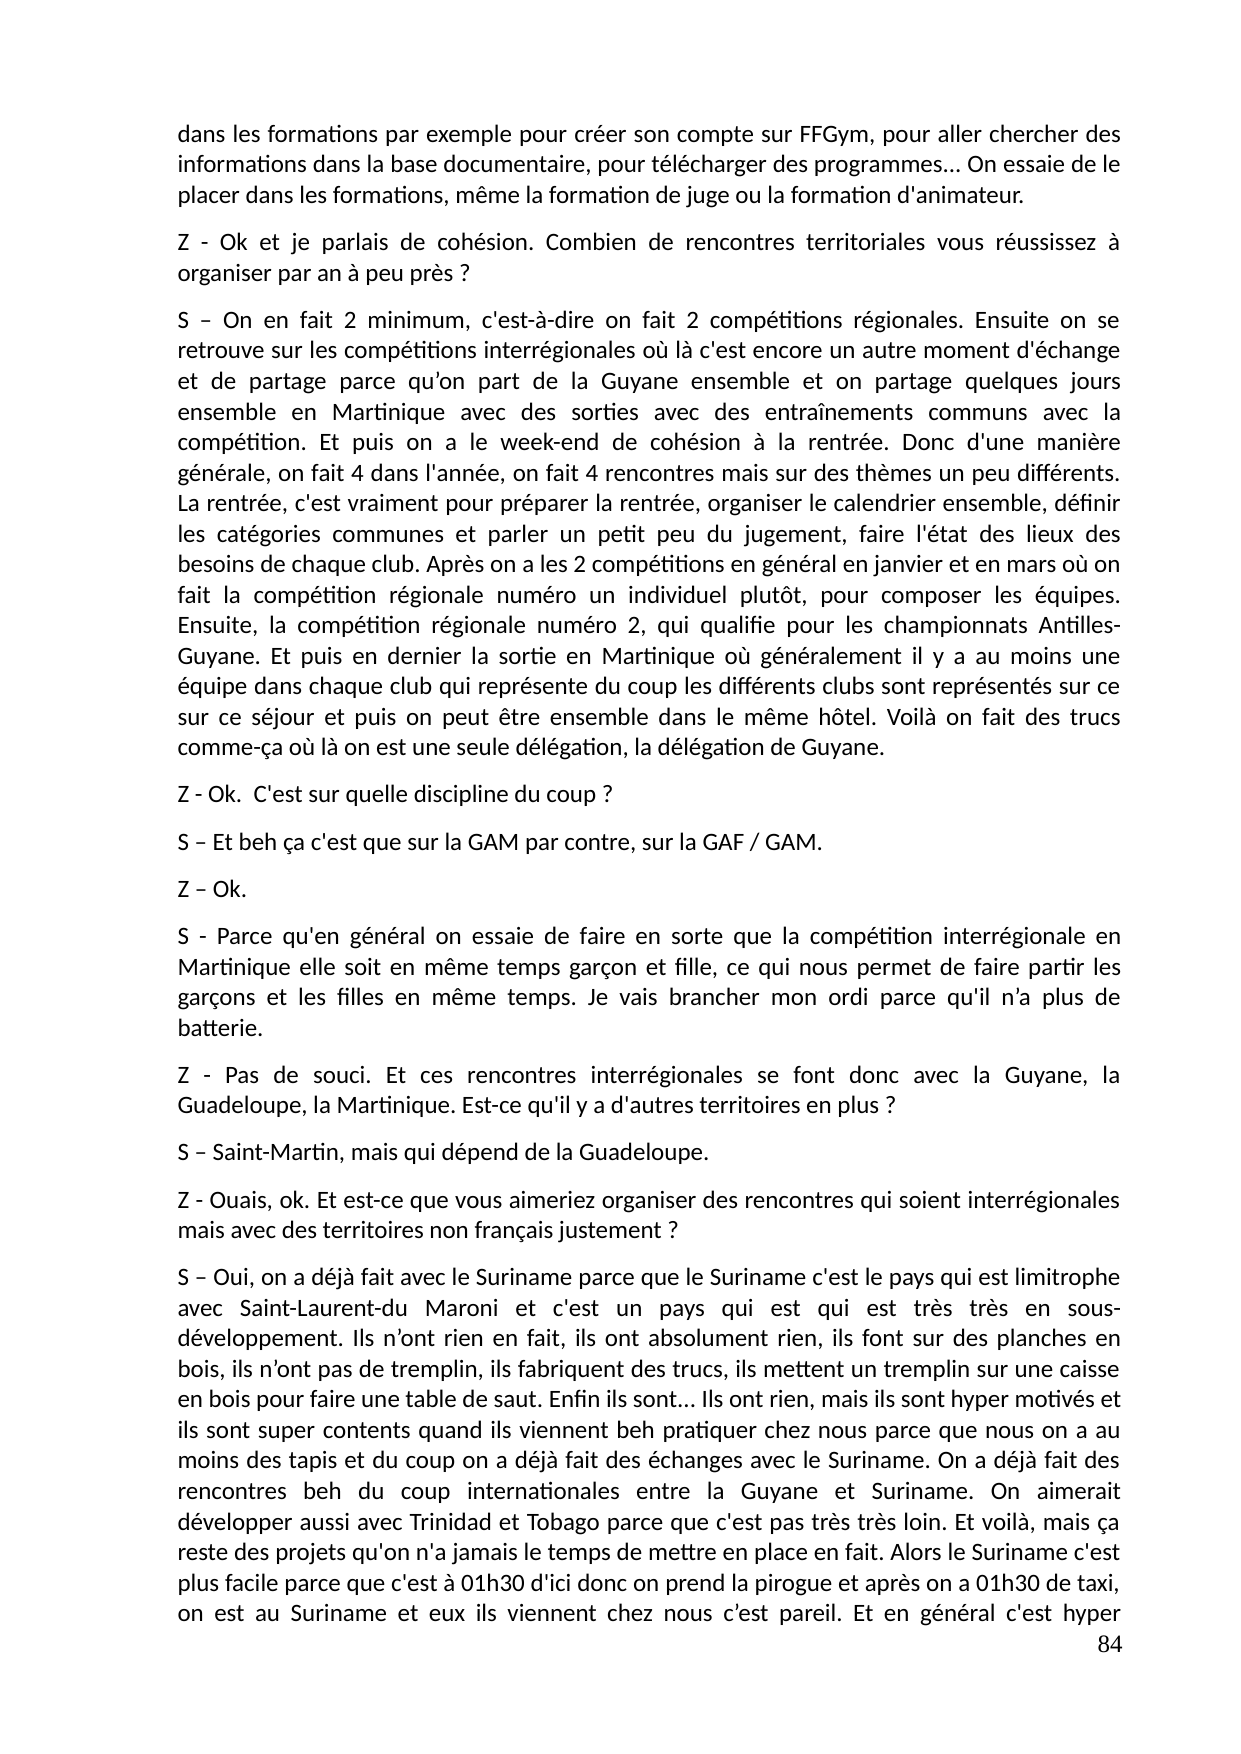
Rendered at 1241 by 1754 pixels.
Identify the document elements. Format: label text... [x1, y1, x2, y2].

text S – Saint-Martin, mais qui dépend de la Guadeloupe. [177, 1137, 1122, 1167]
text Z - Ok et je parlais de cohésion. Combien de rencontres territoriales vous réussissez à organiser par an à peu près ? [177, 226, 1122, 287]
text S - Parce qu'en général on essaie de faire en sorte que la compétition interrégionale en Martinique elle soit en même temps garçon et fille, ce qui nous permet de faire partir les garçons et les filles en même temps. Je vais brancher mon ordi parce qu'il n’a plus de batterie. [177, 920, 1122, 1042]
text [177, 1261, 1122, 1628]
text S – On en fait 2 minimum, c'est-à-dire on fait 2 compétitions régionales. Ensuite on se retrouve sur les compétitions interrégionales où là c'est encore un autre moment d'échange et de partage parce qu’on part de la Guyane ensemble et on partage quelques jours ensemble en Martinique avec des sorties avec des entraînements communs avec la compétition. Et puis on a le week-end de cohésion à la rentrée. Donc d'une manière générale, on fait 4 dans l'année, on fait 4 rencontres mais sur des thèmes un peu différents. La rentrée, c'est vraiment pour préparer la rentrée, organiser le calendrier ensemble, définir les catégories communes et parler un petit peu du jugement, faire l'état des lieux des besoins de chaque club. Après on a les 2 compétitions en général en janvier et en mars où on fait la compétition régionale numéro un individuel plutôt, pour composer les équipes. Ensuite, la compétition régionale numéro 2, qui qualifie pour les championnats Antilles-Guyane. Et puis en dernier la sortie en Martinique où généralement il y a au moins une équipe dans chaque club qui représente du coup les différents clubs sont représentés sur ce sur ce séjour et puis on peut être ensemble dans le même hôtel. Voilà on fait des trucs comme-ça où là on est une seule délégation, la délégation de Guyane. [177, 304, 1122, 762]
text S – Et beh ça c'est que sur la GAM par contre, sur la GAF / GAM. [177, 826, 1122, 856]
text Z - Pas de souci. Et ces rencontres interrégionales se font donc avec la Guyane, la Guadeloupe, la Martinique. Est-ce qu'il y a d'autres territoires en plus ? [177, 1059, 1122, 1120]
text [177, 118, 1122, 210]
text Z – Ok. [177, 873, 1122, 903]
text Z - Ouais, ok. Et est-ce que vous aimeriez organiser des rencontres qui soient interrégionales mais avec des territoires non français justement ? [177, 1184, 1122, 1245]
text Z - Ok. C'est sur quelle discipline du coup ? [177, 778, 1122, 809]
